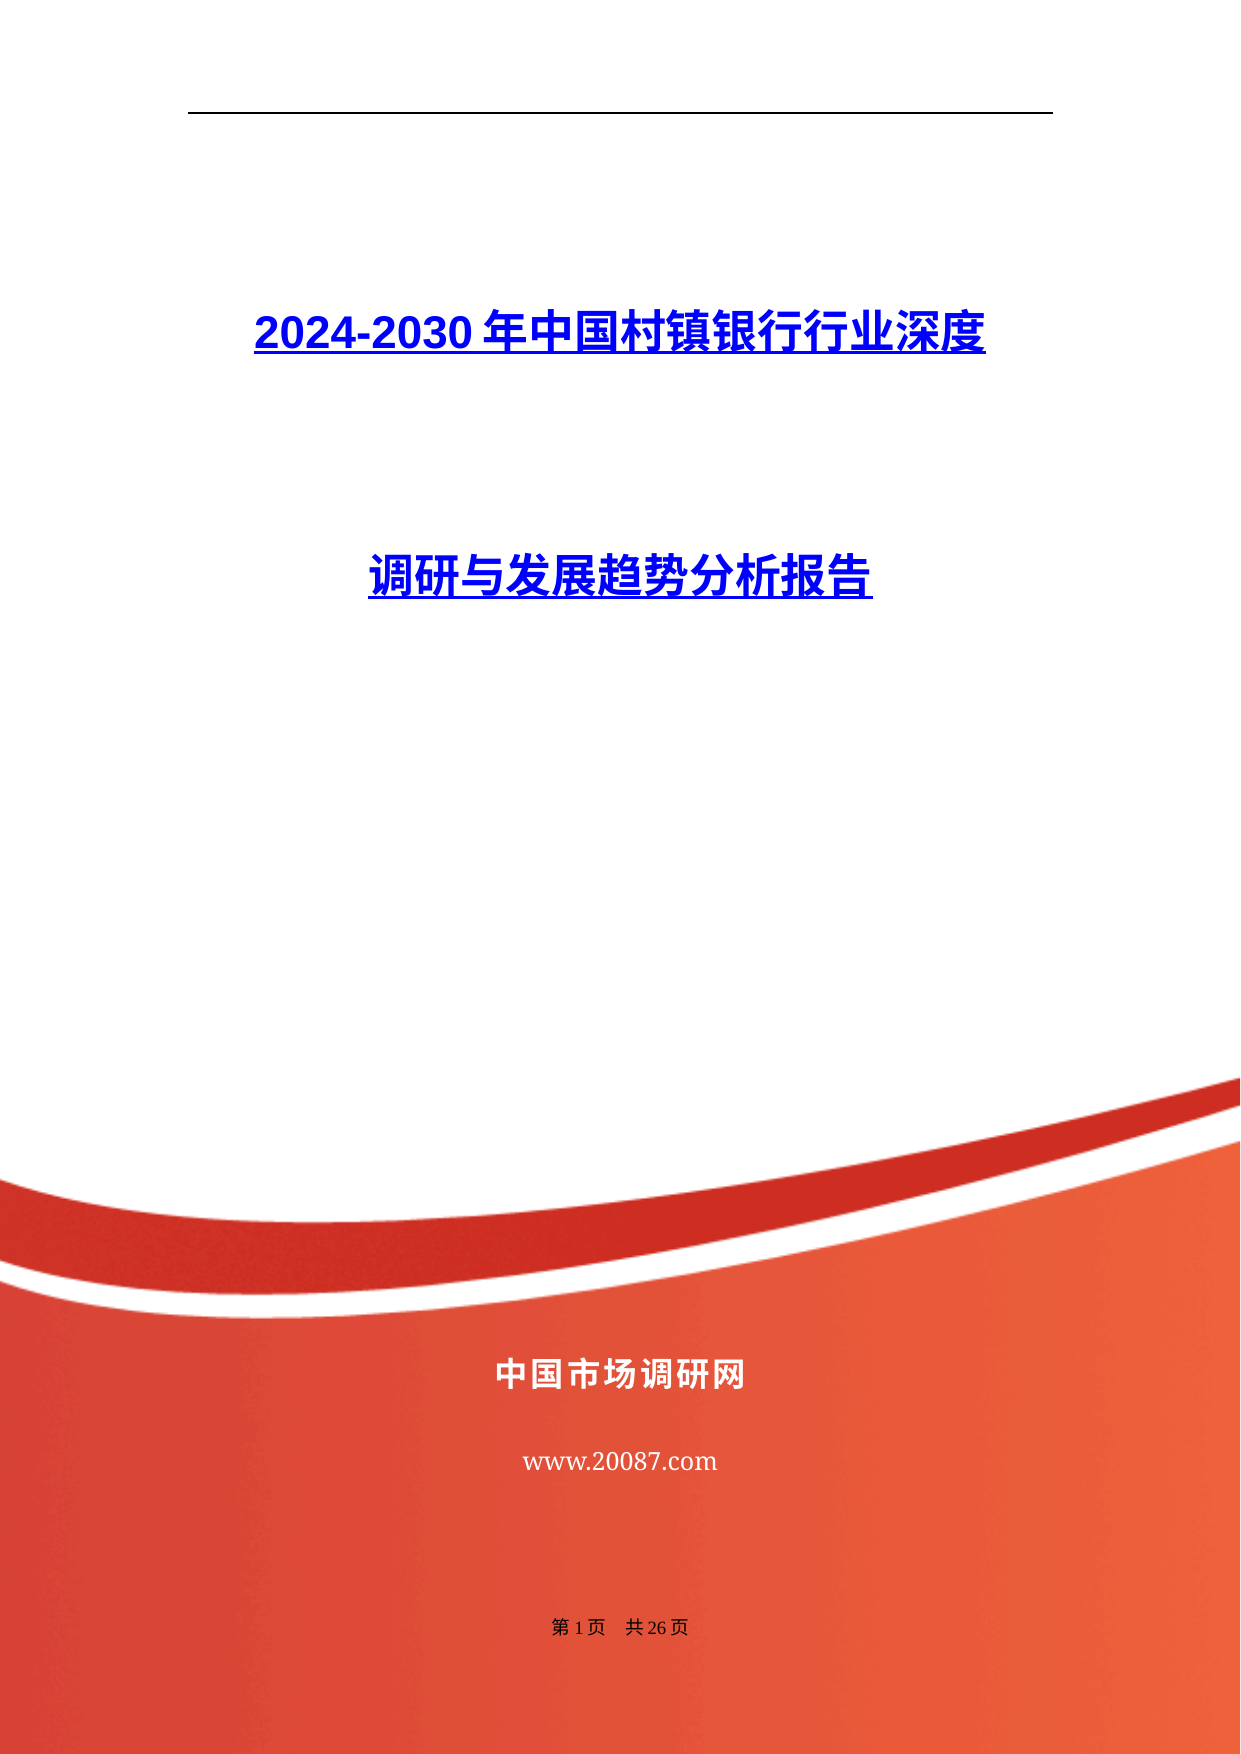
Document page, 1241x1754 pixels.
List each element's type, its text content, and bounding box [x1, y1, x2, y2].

subtitle 中国市场调研网 [187, 1339, 1053, 1404]
text www.20087.com [187, 1428, 1053, 1493]
table_header 2024-2030年中国村镇银行行业深度调研与发展趋势分析报告 [188, 207, 1053, 773]
picture [0, 1006, 1241, 1754]
